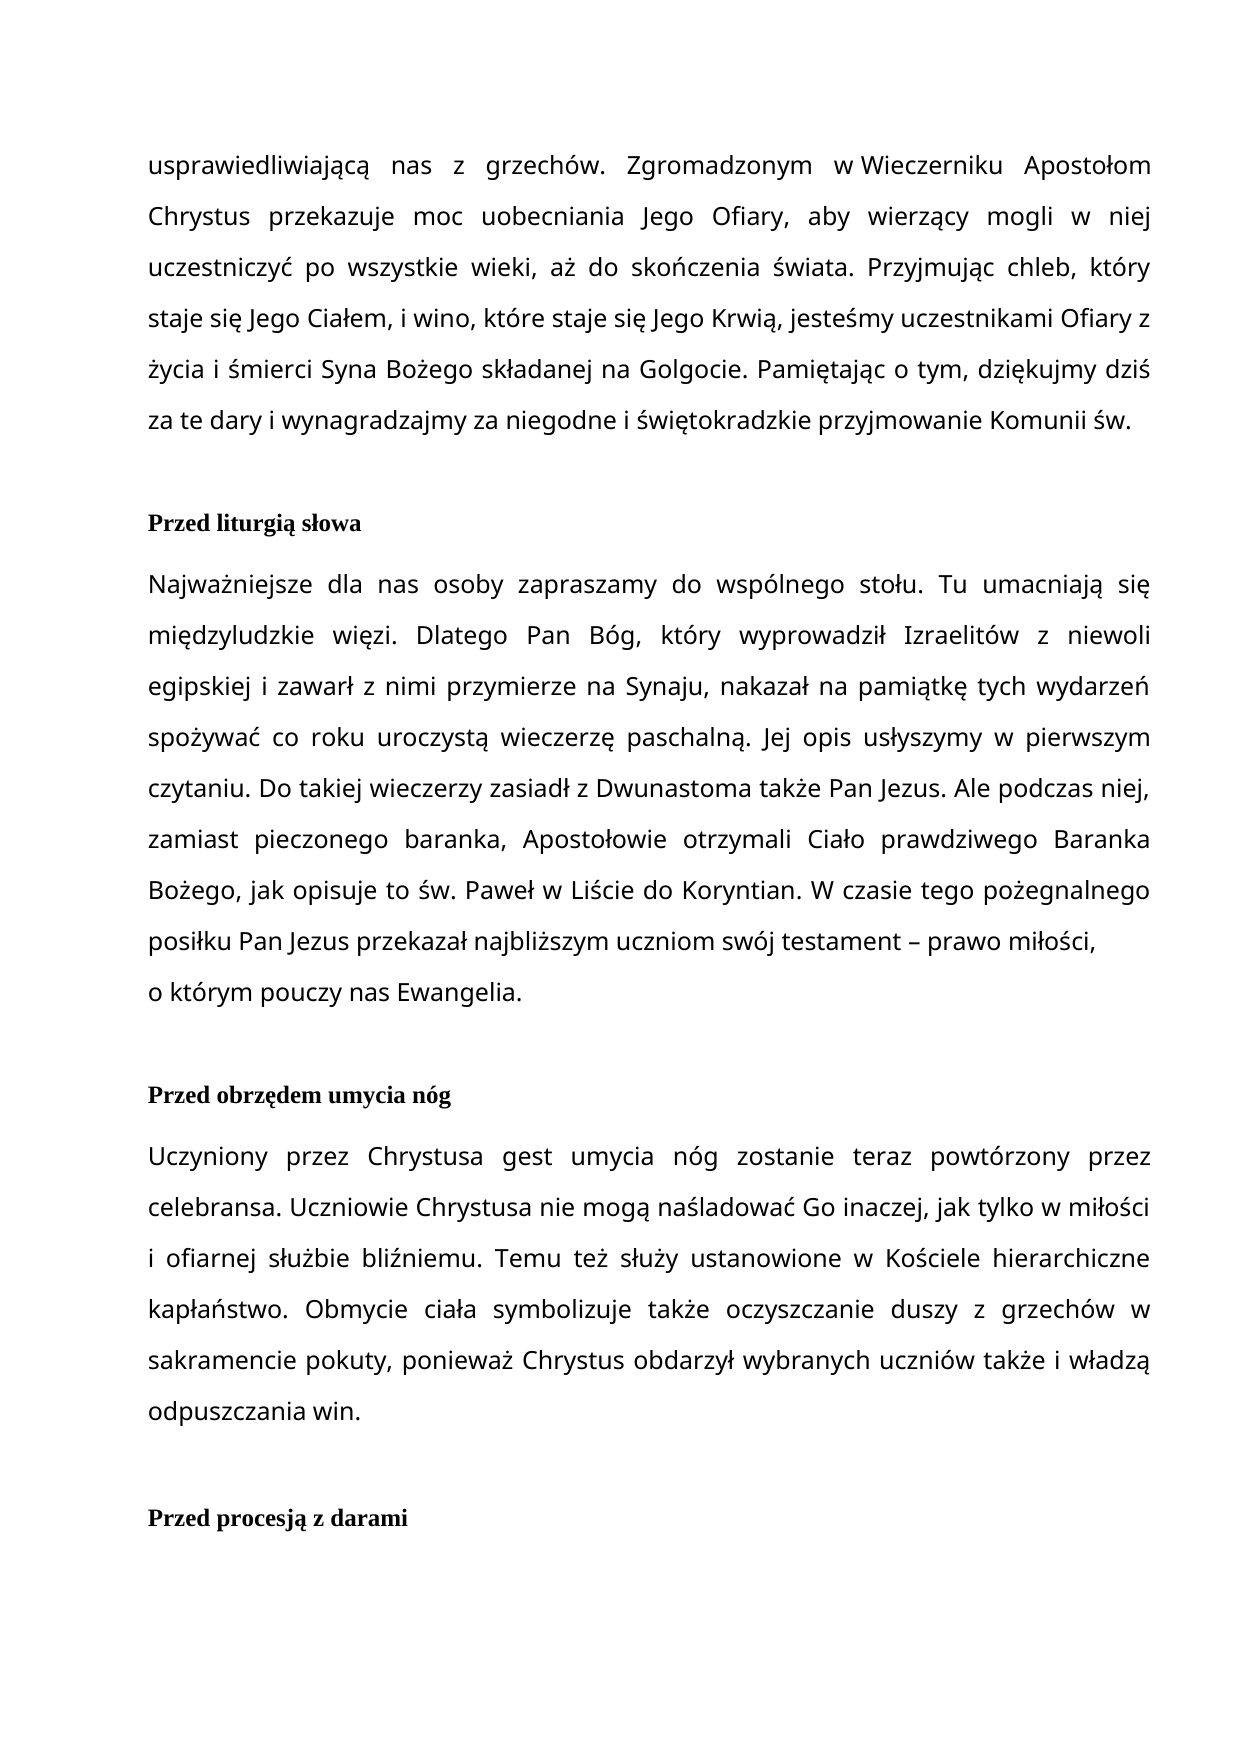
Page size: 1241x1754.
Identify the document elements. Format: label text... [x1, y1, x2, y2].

text Przed liturgią słowa [148, 508, 1152, 537]
text Przed obrzędem umycia nóg [148, 1080, 1152, 1109]
text Najważniejsze dla nas osoby zapraszamy do wspólnego stołu. Tu umacniają się międzyludzkie więzi. Dlatego Pan Bóg, który wyprowadził Izraelitów z niewoli egipskiej i zawarł z nimi przymierze na Synaju, nakazał na pamiątkę tych wydarzeń spożywać co roku uroczystą wieczerzę paschalną. Jej opis usłyszymy w pierwszym czytaniu. Do takiej wieczerzy zasiadł z Dwunastoma także Pan Jezus. Ale podczas niej, zamiast pieczonego baranka, Apostołowie otrzymali Ciało prawdziwego Baranka Bożego, jak opisuje to św. Paweł w Liście do Koryntian. W czasie tego pożegnalnego posiłku Pan Jezus przekazał najbliższym uczniom swój testament – prawo miłości, [148, 566, 1152, 958]
text Przed procesją z darami [148, 1503, 1152, 1532]
text Uczyniony przez Chrystusa gest umycia nóg zostanie teraz powtórzony przez celebransa. Uczniowie Chrystusa nie mogą naśladować Go inaczej, jak tylko w miłości i ofiarnej służbie bliźniemu. Temu też służy ustanowione w Kościele hierarchiczne kapłaństwo. Obmycie ciała symbolizuje także oczyszczanie duszy z grzechów w sakramencie pokuty, ponieważ Chrystus obdarzył wybranych uczniów także i władzą odpuszczania win. [148, 1138, 1152, 1428]
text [148, 148, 1152, 437]
text o którym pouczy nas Ewangelia. [148, 975, 1152, 1009]
